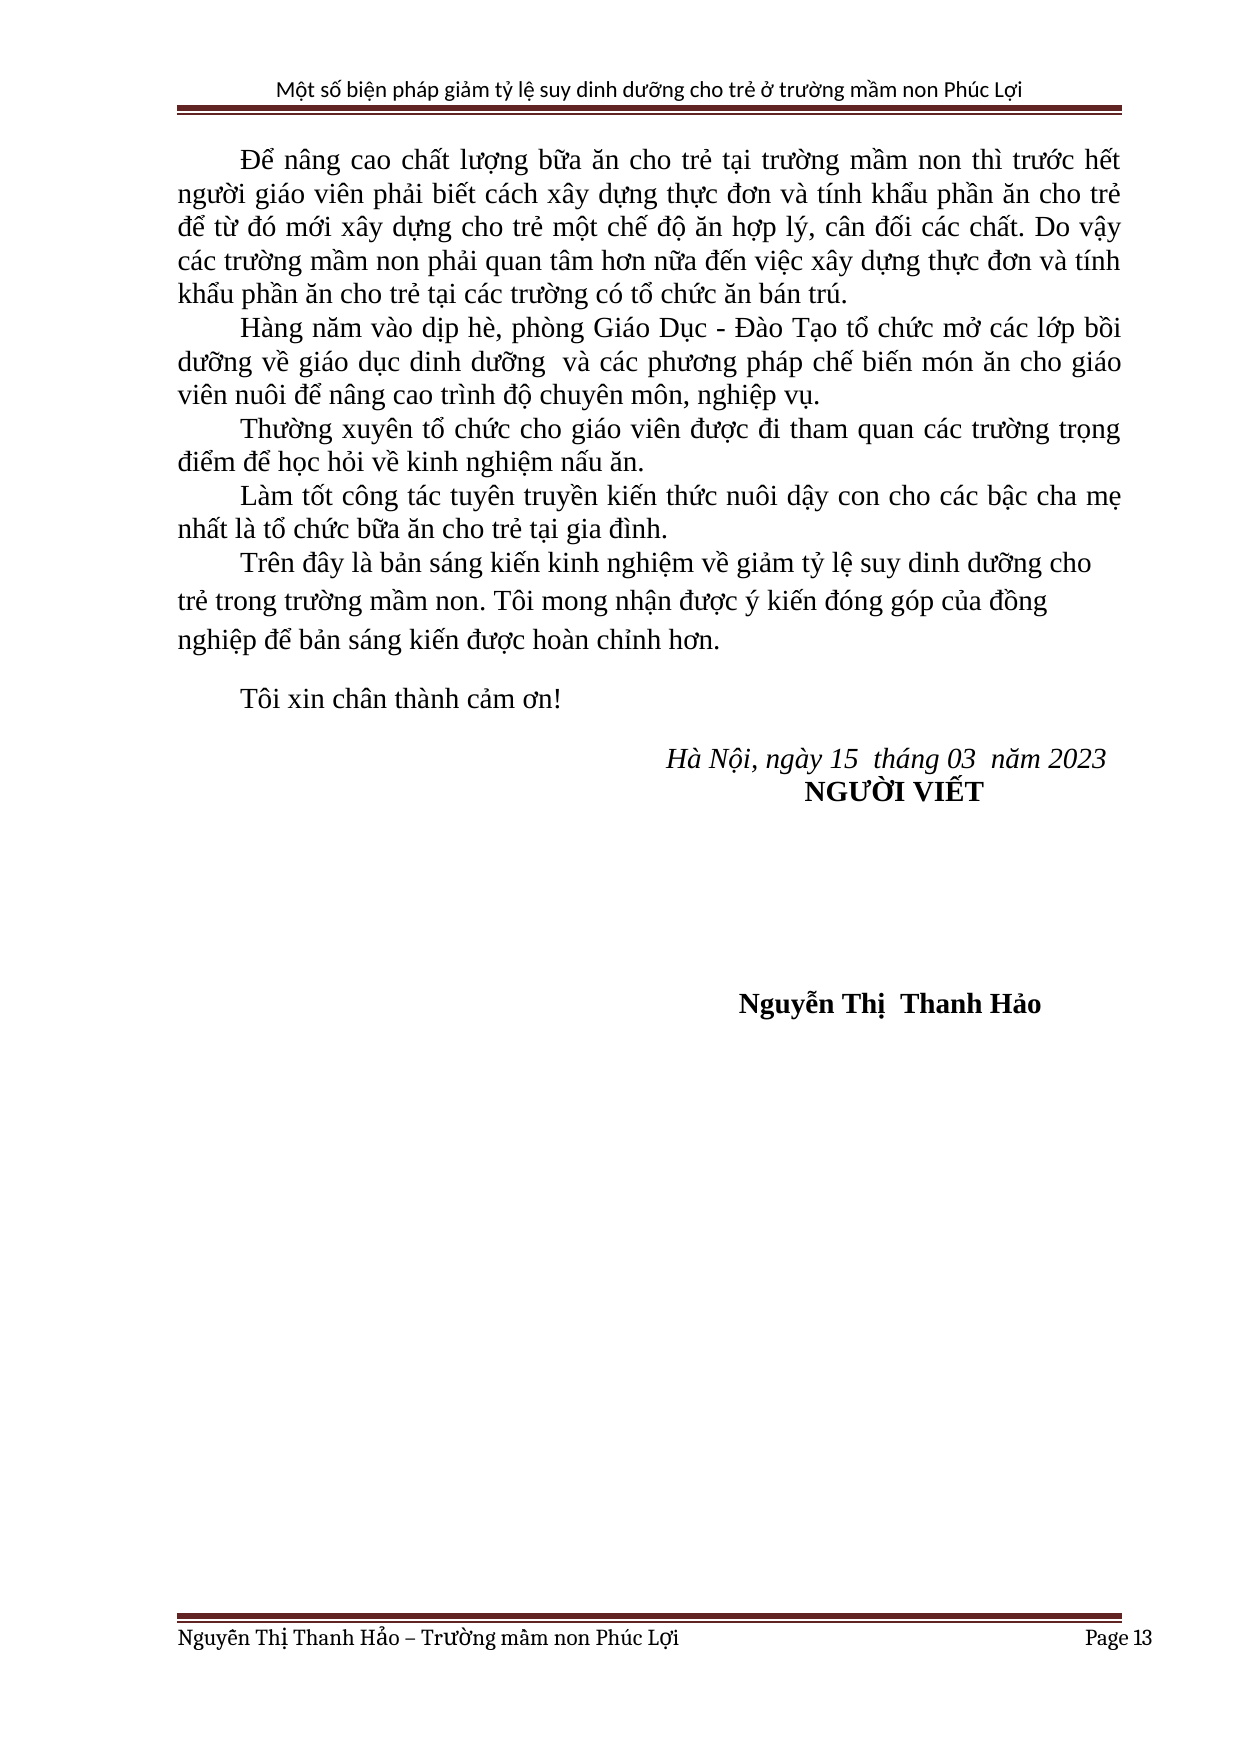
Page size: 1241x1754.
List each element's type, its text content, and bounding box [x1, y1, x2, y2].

text Thường xuyên tổ chức cho giáo viên được đi tham quan các trường trọng điểm để học hỏi về kinh nghiệm nấu ăn. [177, 411, 1122, 478]
text Hà Nội, ngày 15 tháng 03 năm 2023 [177, 741, 1122, 774]
text Trên đây là bản sáng kiến kinh nghiệm về giảm tỷ lệ suy dinh dưỡng cho trẻ trong trường mầm non. Tôi mong nhận được ý kiến đóng góp của đồng nghiệp để bản sáng kiến được hoàn chỉnh hơn. [177, 545, 1122, 656]
text Làm tốt công tác tuyên truyền kiến thức nuôi dậy con cho các bậc cha mẹ nhất là tổ chức bữa ăn cho trẻ tại gia đình. [177, 478, 1122, 545]
text Tôi xin chân thành cảm ơn! [177, 681, 1122, 715]
text NGƯỜI VIẾT [177, 774, 1122, 808]
text Hàng năm vào dịp hè, phòng Giáo Dục - Đào Tạo tổ chức mở các lớp bồi dưỡng về giáo dục dinh dưỡng và các phương pháp chế biến món ăn cho giáo viên nuôi để nâng cao trình độ chuyên môn, nghiệp vụ. [177, 310, 1122, 411]
text Để nâng cao chất lượng bữa ăn cho trẻ tại trường mầm non thì trước hết người giáo viên phải biết cách xây dựng thực đơn và tính khẩu phần ăn cho trẻ để từ đó mới xây dựng cho trẻ một chế độ ăn hợp lý, cân đối các chất. Do vậy các trường mầm non phải quan tâm hơn nữa đến việc xây dựng thực đơn và tính khẩu phần ăn cho trẻ tại các trường có tổ chức ăn bán trú. [177, 142, 1122, 310]
text Nguyễn Thị Thanh Hảo [177, 986, 1122, 1019]
